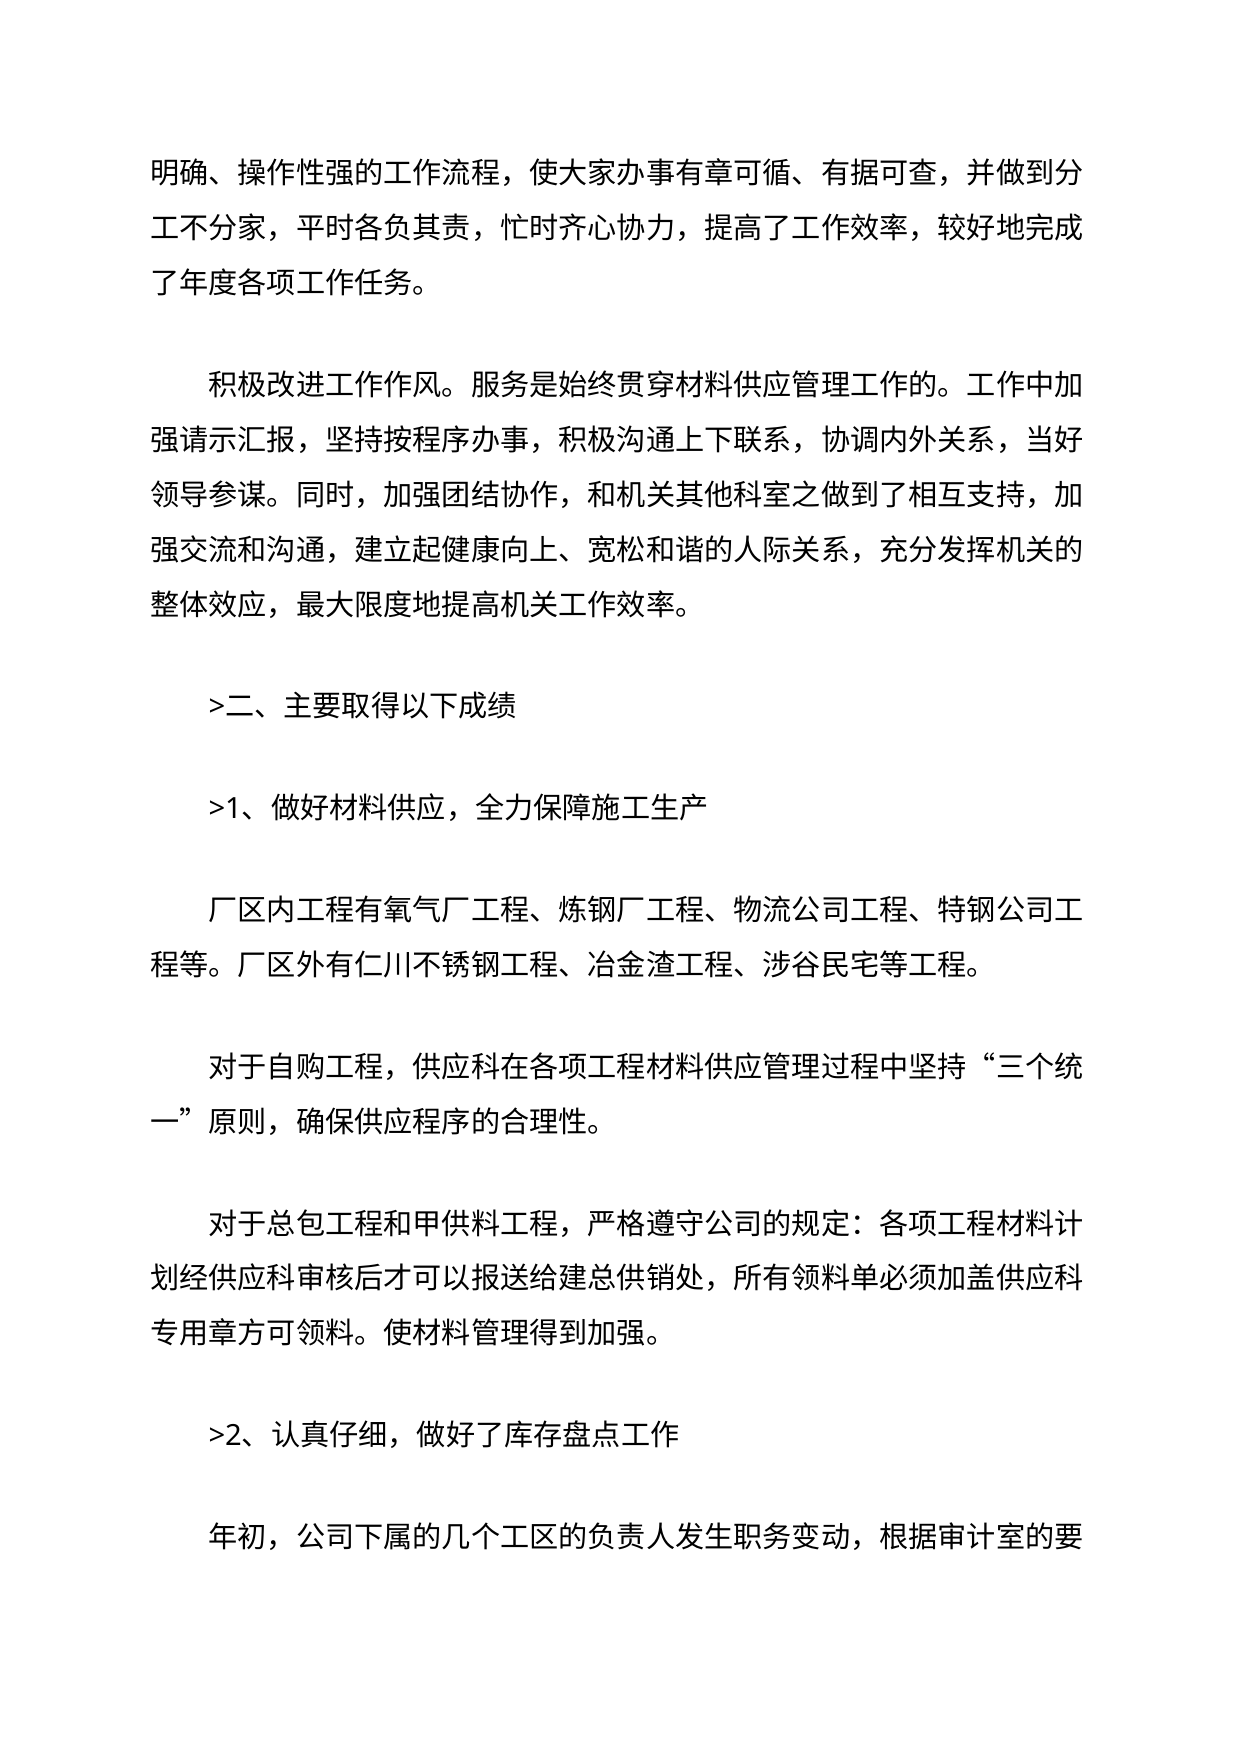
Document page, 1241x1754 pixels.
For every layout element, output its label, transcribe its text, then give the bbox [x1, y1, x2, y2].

text >二、主要取得以下成绩 [150, 683, 1090, 725]
text 对于自购工程，供应科在各项工程材料供应管理过程中坚持“三个统一”原则，确保供应程序的合理性。 [150, 1043, 1090, 1141]
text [150, 1514, 1090, 1556]
text 厂区内工程有氧气厂工程、炼钢厂工程、物流公司工程、特钢公司工程等。厂区外有仁川不锈钢工程、冶金渣工程、涉谷民宅等工程。 [150, 887, 1090, 984]
text >2、认真仔细，做好了库存盘点工作 [150, 1412, 1090, 1454]
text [150, 150, 1090, 302]
text 对于总包工程和甲供料工程，严格遵守公司的规定：各项工程材料计划经供应科审核后才可以报送给建总供销处，所有领料单必须加盖供应科专用章方可领料。使材料管理得到加强。 [150, 1200, 1090, 1352]
text >1、做好材料供应，全力保障施工生产 [150, 785, 1090, 827]
text 积极改进工作作风。服务是始终贯穿材料供应管理工作的。工作中加强请示汇报，坚持按程序办事，积极沟通上下联系，协调内外关系，当好领导参谋。同时，加强团结协作，和机关其他科室之做到了相互支持，加强交流和沟通，建立起健康向上、宽松和谐的人际关系，充分发挥机关的整体效应，最大限度地提高机关工作效率。 [150, 362, 1090, 623]
